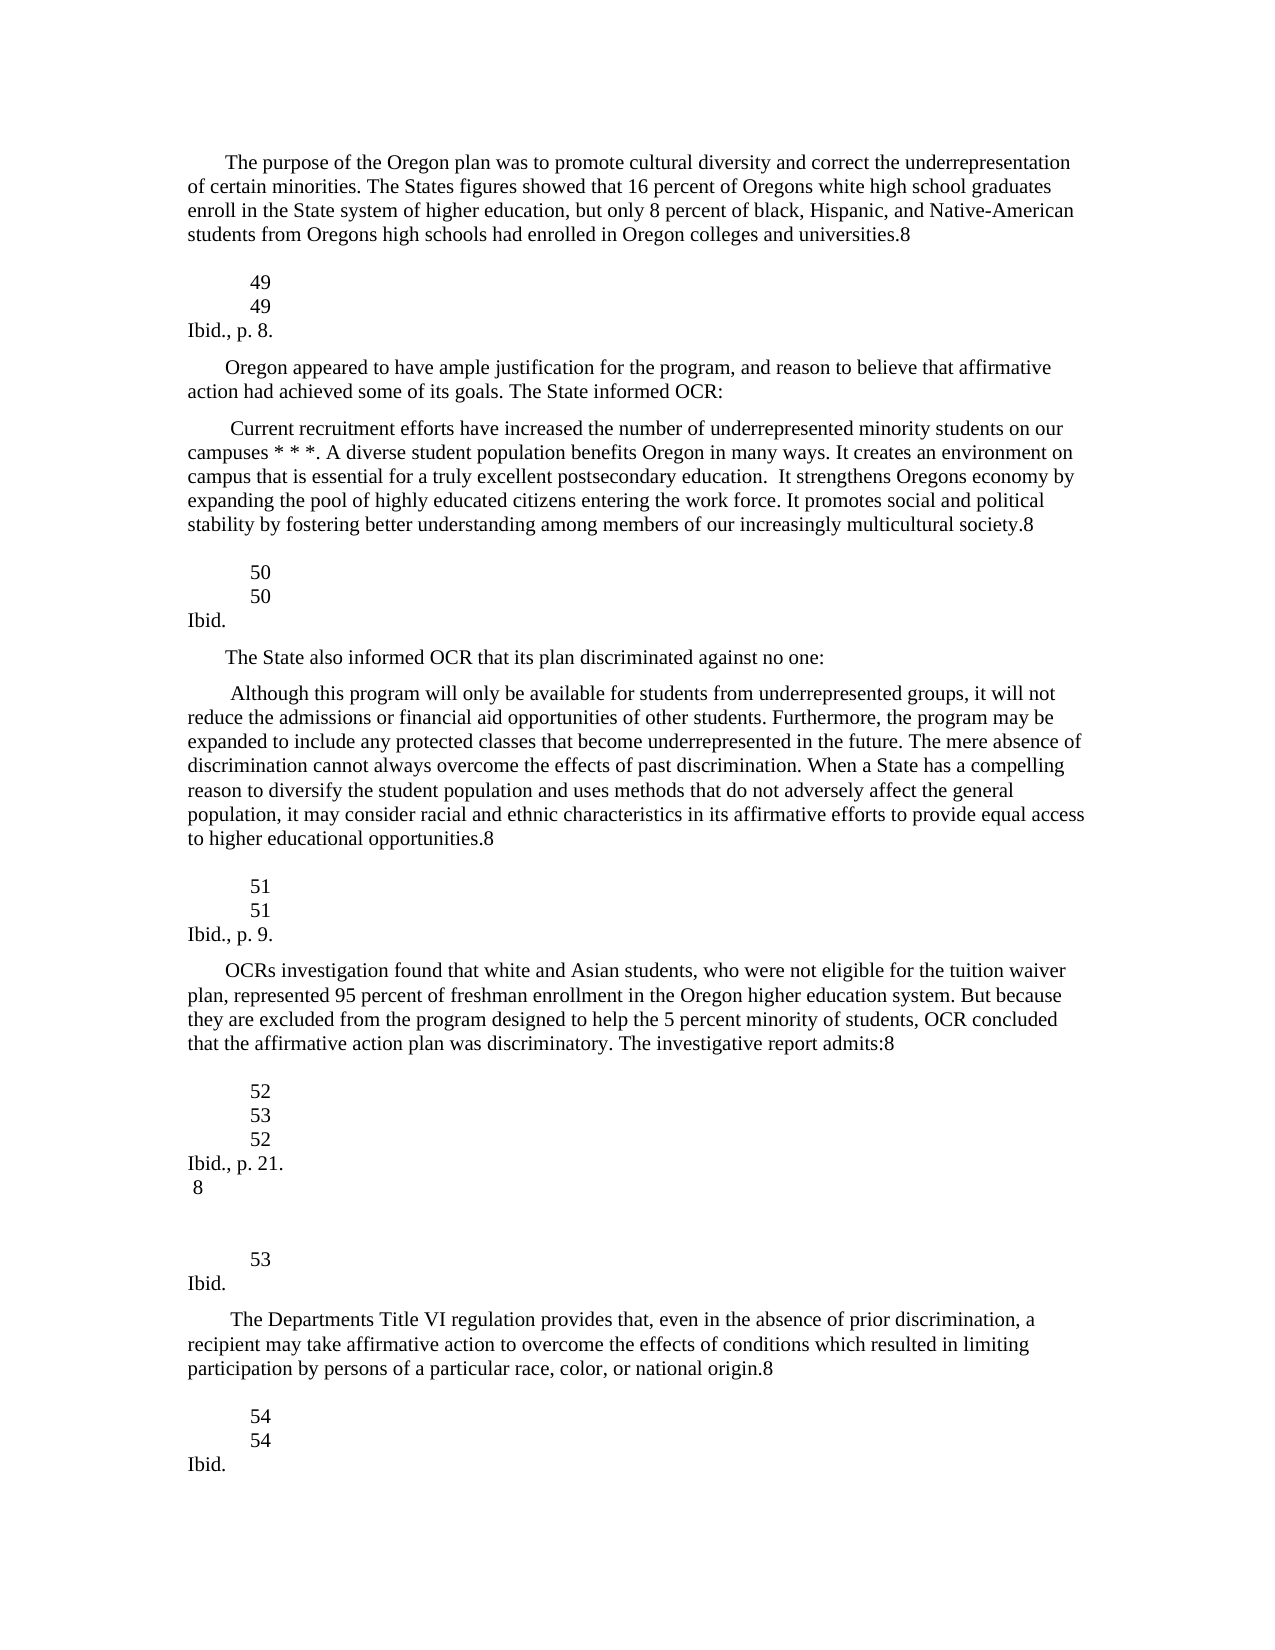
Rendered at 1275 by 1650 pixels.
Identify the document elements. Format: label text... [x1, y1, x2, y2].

text 50 [250, 584, 1087, 608]
text Although this program will only be available for students from underrepresented groups, it will not reduce the admissions or financial aid opportunities of other students. Furthermore, the program may be expanded to include any protected classes that become underrepresented in the future. The mere absence of discrimination cannot always overcome the effects of past discrimination. When a State has a compelling reason to diversify the student population and uses methods that do not adversely affect the general population, it may consider racial and ethnic characteristics in its affirmative efforts to provide equal access to higher educational opportunities.8 [187, 681, 1087, 850]
text 54 [250, 1404, 1087, 1428]
text Current recruitment efforts have increased the number of underrepresented minority students on our campuses * * *. A diverse student population benefits Oregon in many ways. It creates an environment on campus that is essential for a truly excellent postsecondary education. It strengthens Oregons economy by expanding the pool of highly educated citizens entering the work force. It promotes social and political stability by fostering better understanding among members of our increasingly multicultural society.8 [187, 416, 1087, 536]
text 51 [250, 874, 1087, 898]
text 51 [250, 898, 1087, 922]
text Ibid., p. 21. [187, 1151, 1087, 1175]
text 52 [250, 1127, 1087, 1151]
text The State also informed OCR that its plan discriminated against no one: [187, 645, 1087, 669]
text 49 [250, 270, 1087, 294]
text 8 [187, 1175, 1087, 1199]
text Ibid. [187, 1452, 1087, 1476]
text 53 [250, 1247, 1087, 1271]
text 54 [250, 1428, 1087, 1452]
text 53 [250, 1103, 1087, 1127]
text The purpose of the Oregon plan was to promote cultural diversity and correct the underrepresentation of certain minorities. The States figures showed that 16 percent of Oregons white high school graduates enroll in the State system of higher education, but only 8 percent of black, Hispanic, and Native-American students from Oregons high schools had enrolled in Oregon colleges and universities.8 [187, 150, 1087, 246]
text Oregon appeared to have ample justification for the program, and reason to believe that affirmative action had achieved some of its goals. The State informed OCR: [187, 355, 1087, 403]
text The Departments Title VI regulation provides that, even in the absence of prior discrimination, a recipient may take affirmative action to overcome the effects of conditions which resulted in limiting participation by persons of a particular race, color, or national origin.8 [187, 1307, 1087, 1379]
text 50 [250, 560, 1087, 584]
text Ibid. [187, 1271, 1087, 1295]
text 49 [250, 294, 1087, 318]
text OCRs investigation found that white and Asian students, who were not eligible for the tuition waiver plan, represented 95 percent of freshman enrollment in the Oregon higher education system. But because they are excluded from the program designed to help the 5 percent minority of students, OCR concluded that the affirmative action plan was discriminatory. The investigative report admits:8 [187, 958, 1087, 1055]
text 52 [250, 1079, 1087, 1103]
text Ibid., p. 8. [187, 318, 1087, 342]
text Ibid. [187, 608, 1087, 632]
text Ibid., p. 9. [187, 922, 1087, 946]
